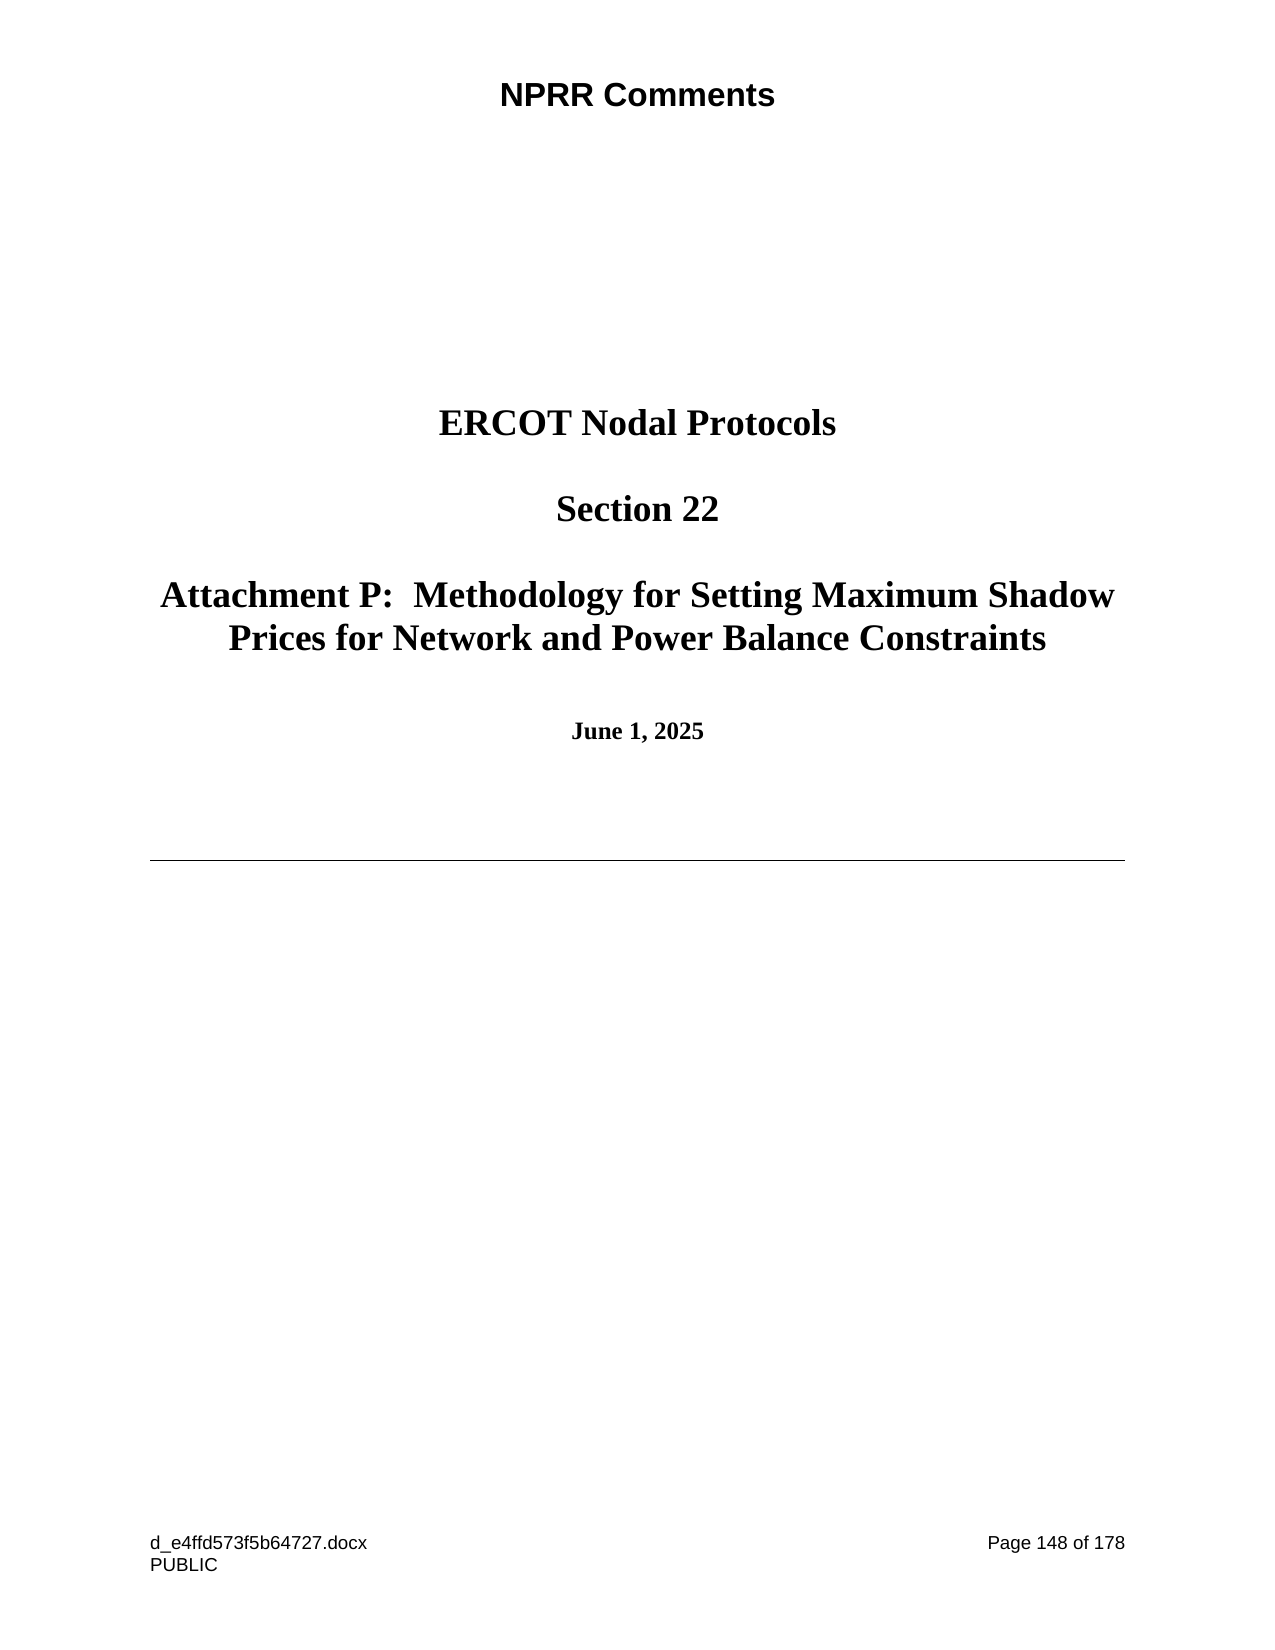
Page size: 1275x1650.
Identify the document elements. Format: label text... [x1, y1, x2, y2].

text June 1, 2025 [150, 716, 1125, 745]
text ERCOT Nodal Protocols [150, 400, 1125, 443]
text Attachment P: Methodology for Setting Maximum Shadow Prices for Network and Power Balance Constraints [150, 572, 1125, 659]
text Section 22 [150, 486, 1125, 529]
